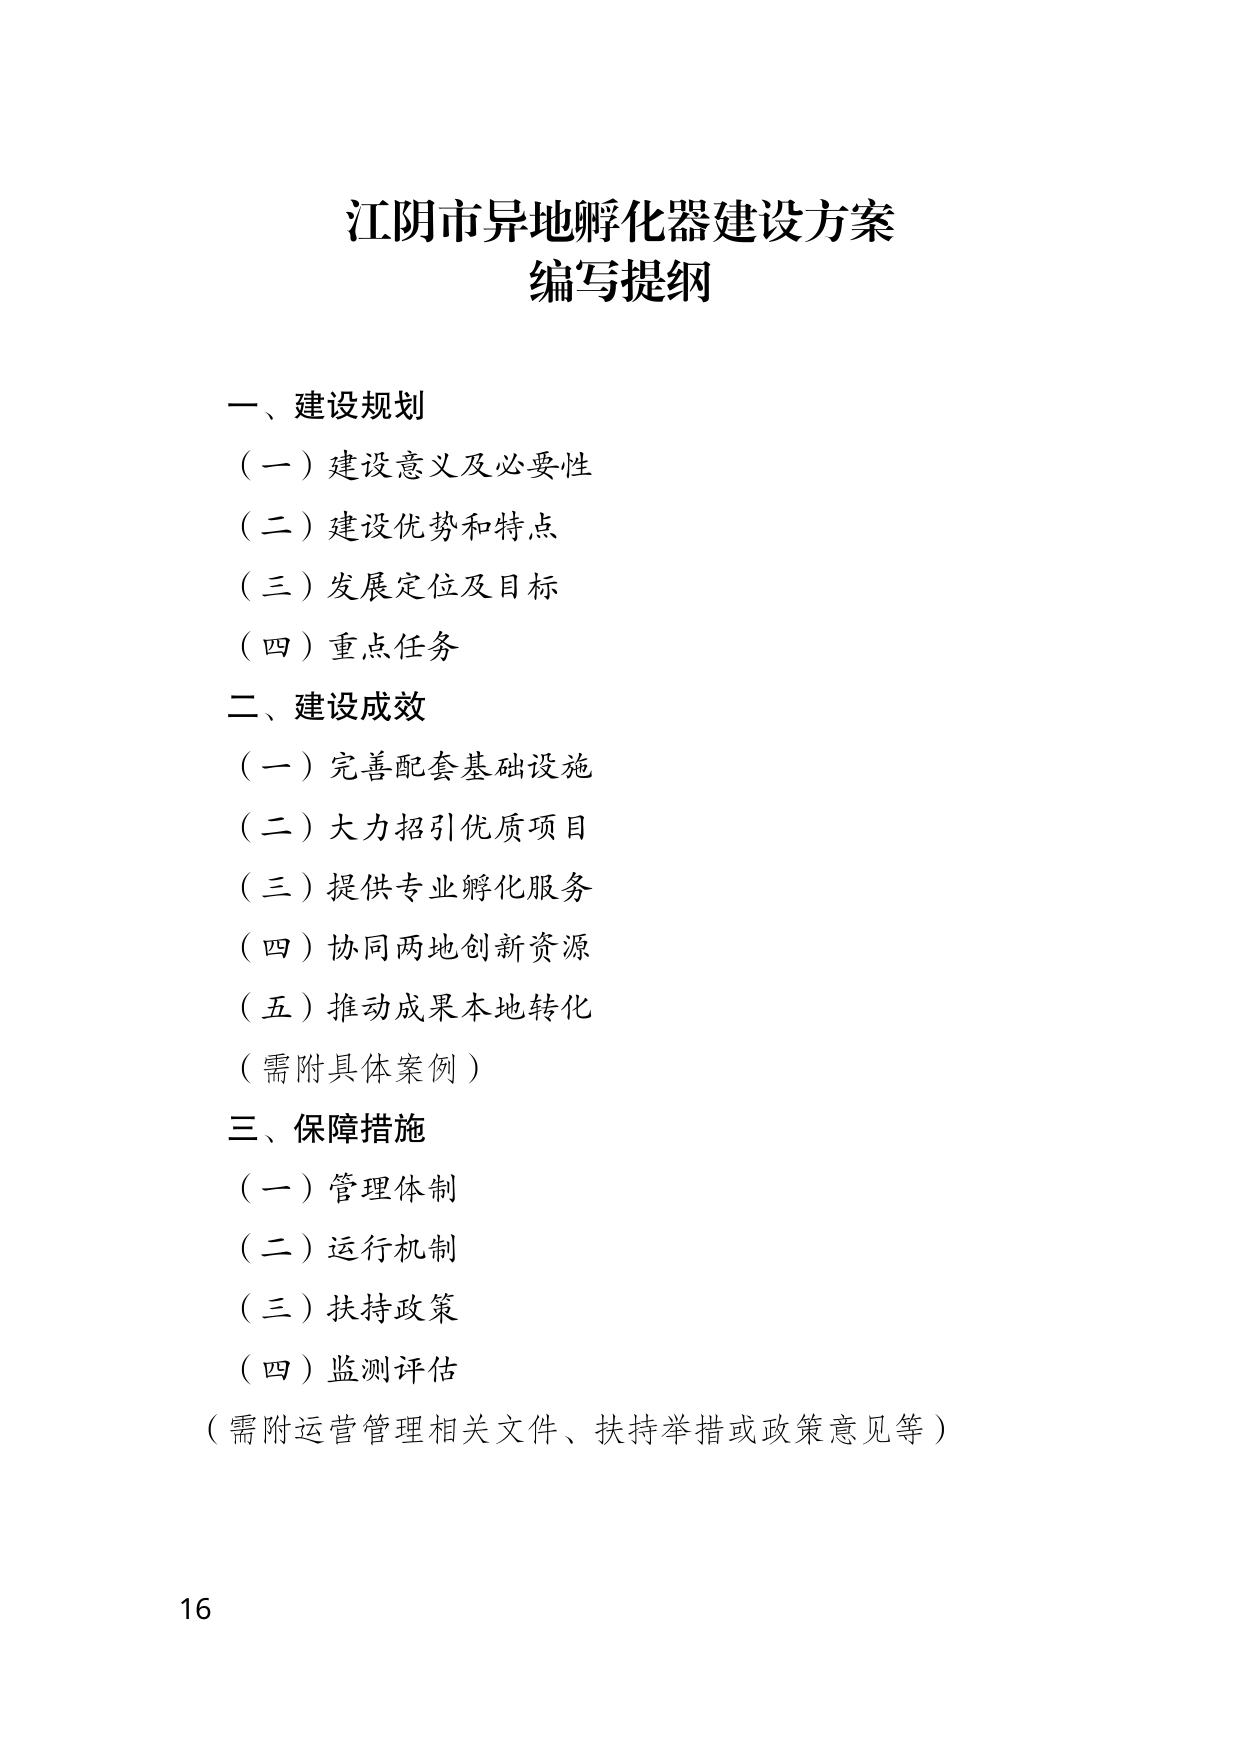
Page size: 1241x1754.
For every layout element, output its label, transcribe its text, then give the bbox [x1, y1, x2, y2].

text 江阴市异地孵化器建设方案 [159, 189, 1081, 249]
text 编写提纲 [159, 249, 1081, 309]
text （四）重点任务 [159, 610, 1081, 671]
text （四）协同两地创新资源 [159, 911, 1081, 972]
text 一、建设规划 [159, 369, 1081, 430]
text （需附运营管理相关文件、扶持举措或政策意见等） [159, 1393, 1081, 1453]
text （四）监测评估 [159, 1333, 1081, 1393]
text （二）大力招引优质项目 [159, 791, 1081, 851]
text （需附具体案例） [159, 1032, 1081, 1092]
text （一）管理体制 [159, 1152, 1081, 1212]
text （五）推动成果本地转化 [159, 972, 1081, 1032]
text （一）建设意义及必要性 [159, 430, 1081, 490]
text （一）完善配套基础设施 [159, 731, 1081, 791]
text （三）发展定位及目标 [159, 550, 1081, 610]
text （三）扶持政策 [159, 1273, 1081, 1333]
text （二）建设优势和特点 [159, 490, 1081, 550]
text 二、建设成效 [159, 671, 1081, 731]
text （二）运行机制 [159, 1212, 1081, 1273]
text （三）提供专业孵化服务 [159, 851, 1081, 911]
text 三、保障措施 [159, 1092, 1081, 1152]
